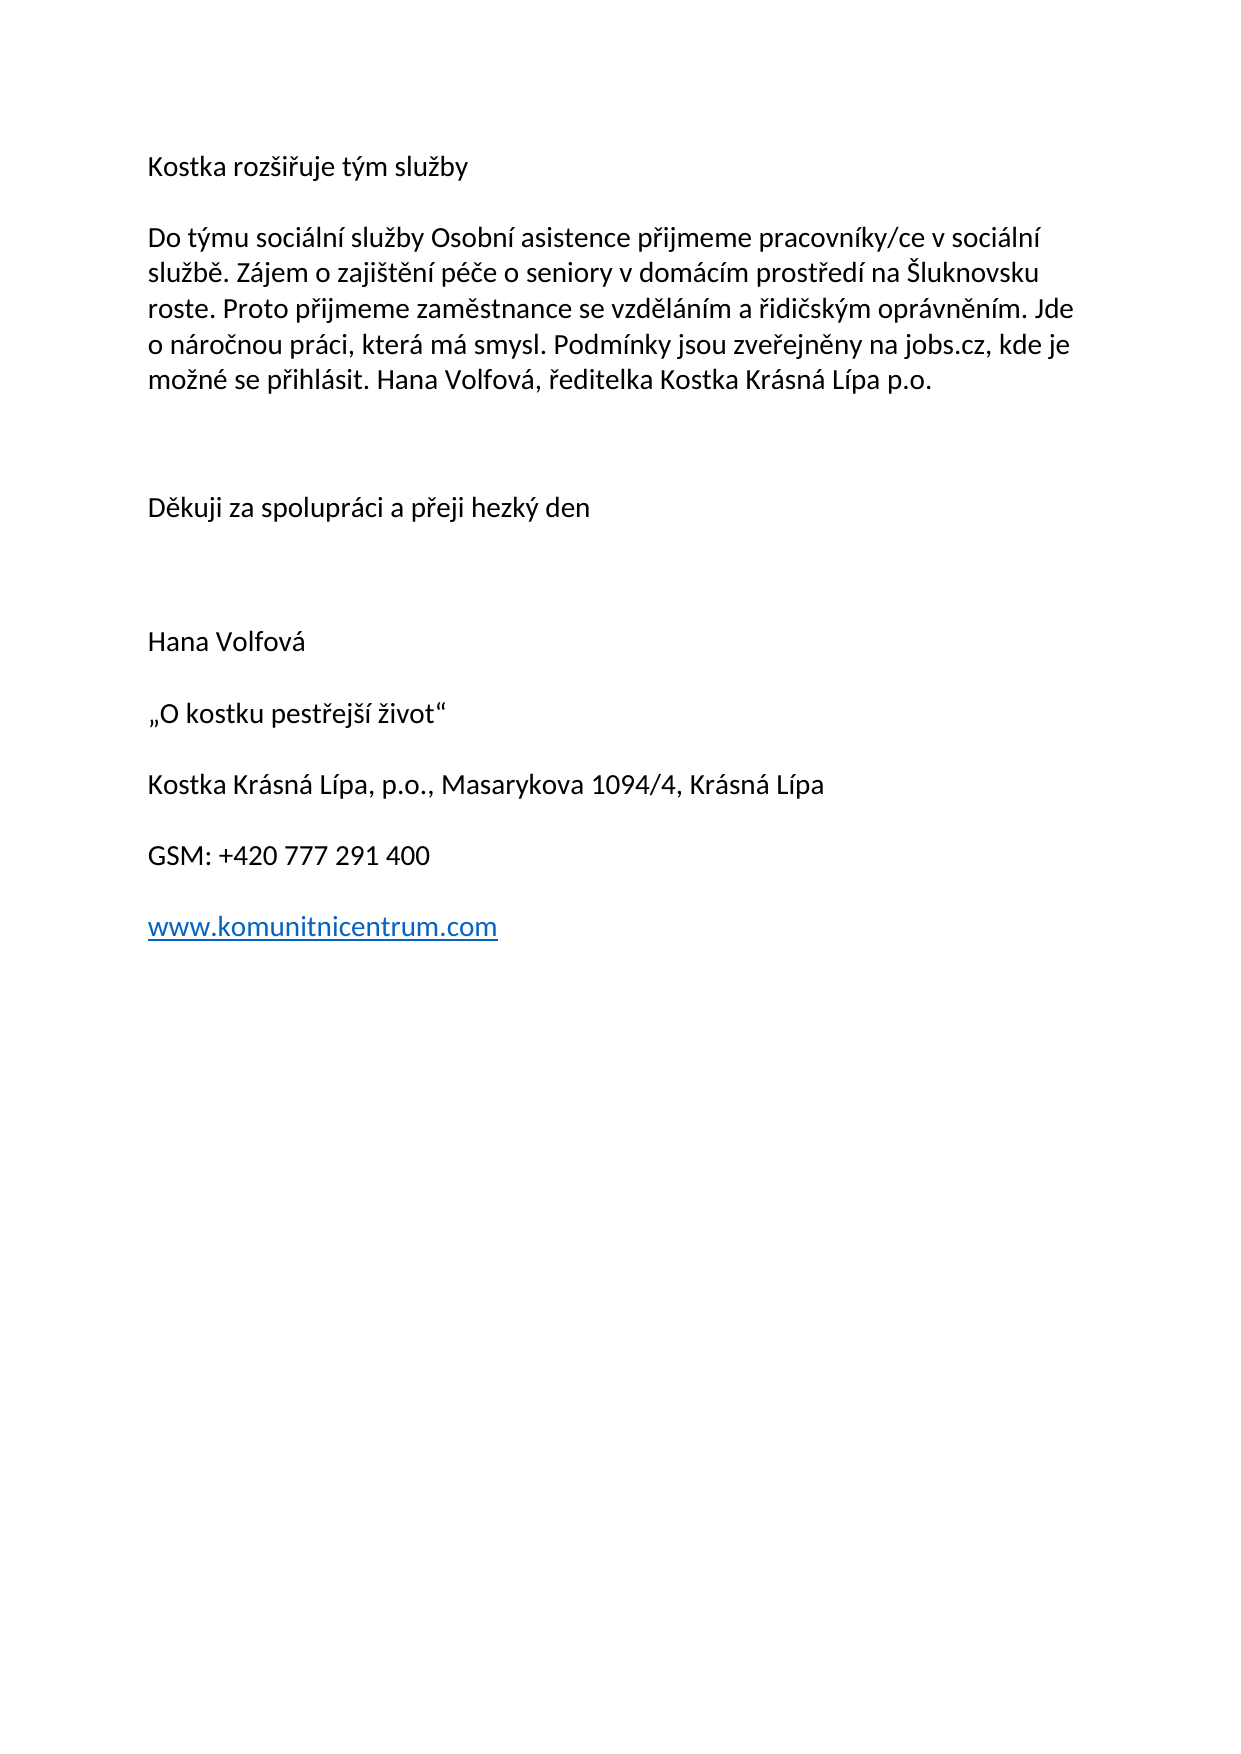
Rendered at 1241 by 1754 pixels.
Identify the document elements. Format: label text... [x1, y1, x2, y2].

text GSM: +420 777 291 400 [148, 837, 1093, 873]
text Kostka Krásná Lípa, p.o., Masarykova 1094/4, Krásná Lípa [148, 766, 1093, 802]
text Kostka rozšiřuje tým služby [148, 148, 1093, 183]
text Do týmu sociální služby Osobní asistence přijmeme pracovníky/ce v sociální službě. Zájem o zajištění péče o seniory v domácím prostředí na Šluknovsku roste. Proto přijmeme zaměstnance se vzděláním a řidičským oprávněním. Jde o náročnou práci, která má smysl. Podmínky jsou zveřejněny na jobs.cz, kde je možné se přihlásit. Hana Volfová, ředitelka Kostka Krásná Lípa p.o. [148, 219, 1093, 397]
text Děkuji za spolupráci a přeji hezký den [148, 489, 1093, 524]
text www.komunitnicentrum.com [148, 908, 1093, 944]
text „O kostku pestřejší život“ [148, 695, 1093, 730]
text Hana Volfová [148, 623, 1093, 659]
